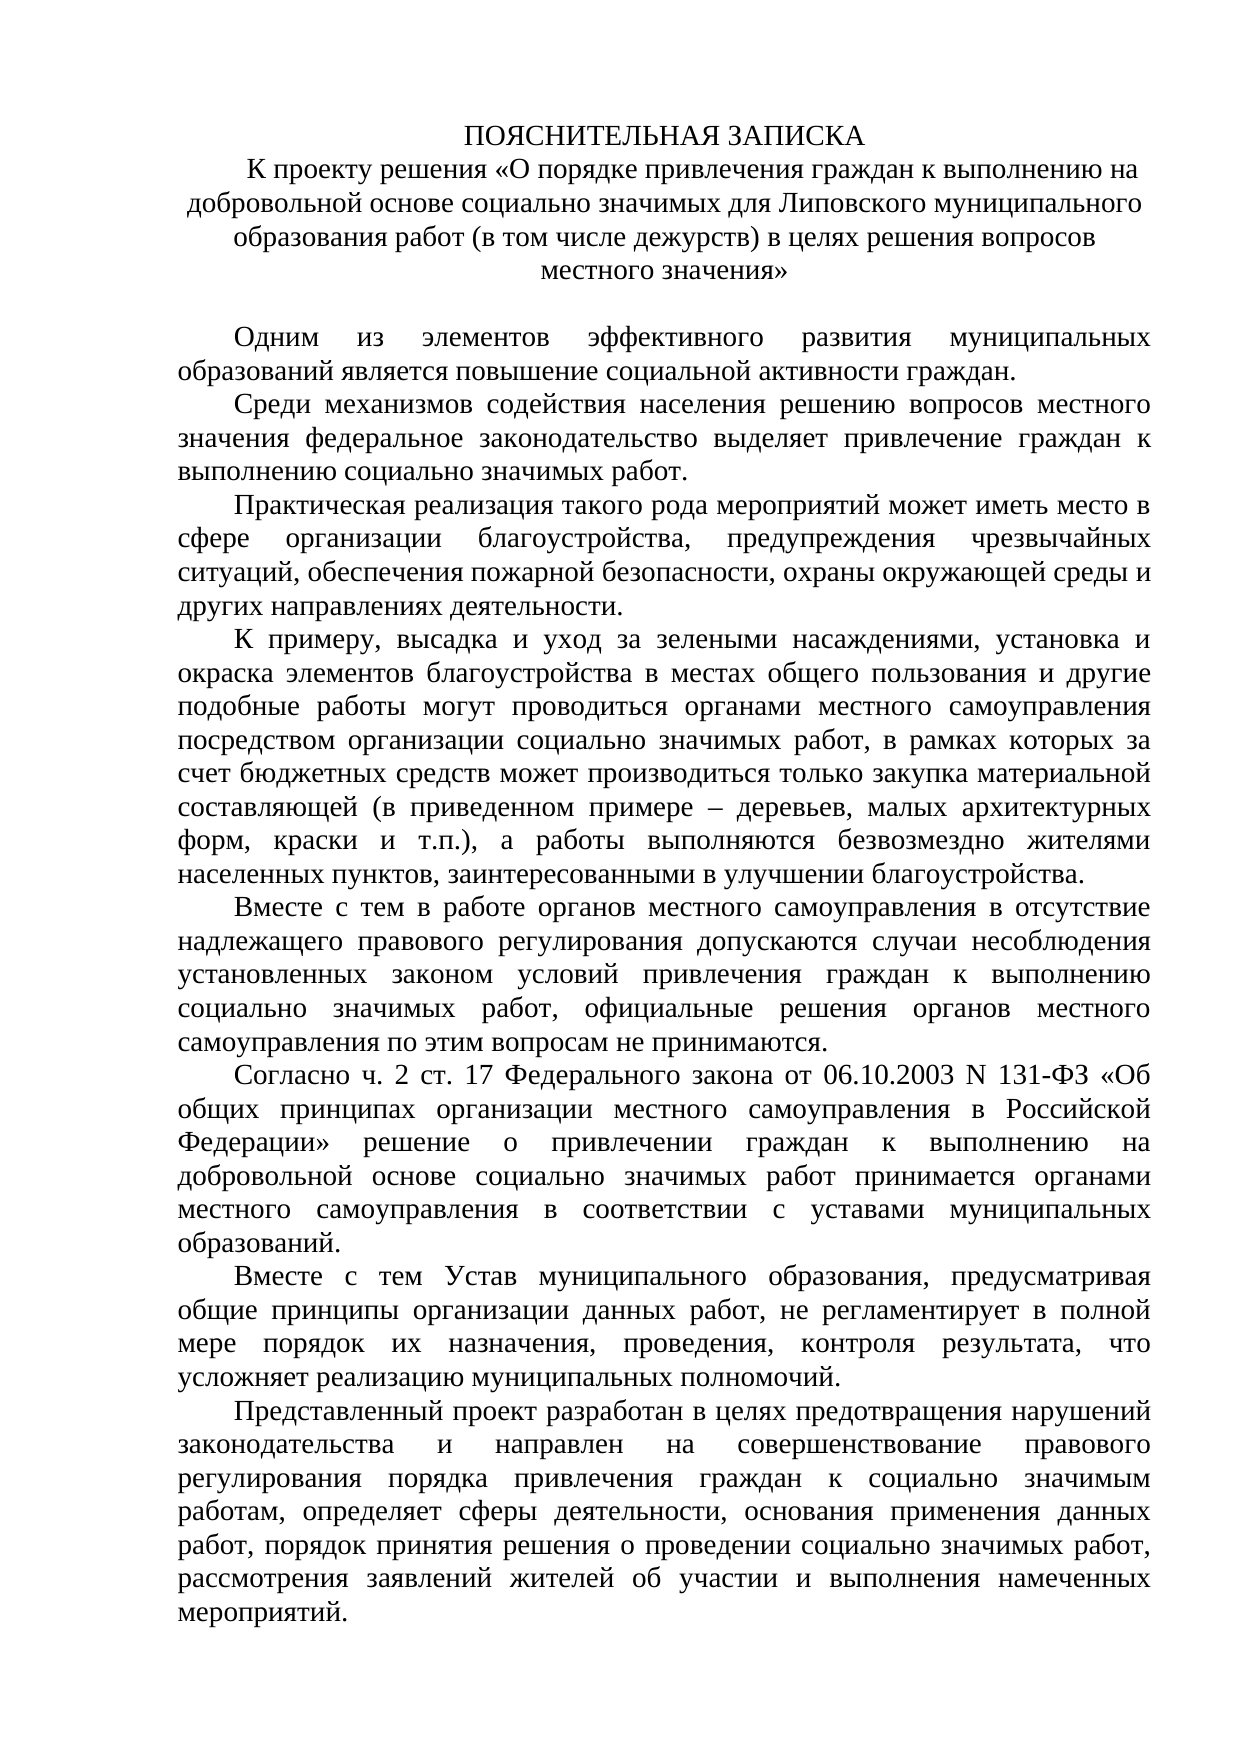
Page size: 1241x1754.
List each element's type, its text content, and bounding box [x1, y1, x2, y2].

text ПОЯСНИТЕЛЬНАЯ ЗАПИСКА [177, 118, 1152, 152]
text Вместе с тем Устав муниципального образования, предусматривая общие принципы организации данных работ, не регламентирует в полной мере порядок их назначения, проведения, контроля результата, что усложняет реализацию муниципальных полномочий. [177, 1258, 1152, 1393]
text Представленный проект разработан в целях предотвращения нарушений законодательства и направлен на совершенствование правового регулирования порядка привлечения граждан к социально значимым работам, определяет сферы деятельности, основания применения данных работ, порядок принятия решения о проведении социально значимых работ, рассмотрения заявлений жителей об участии и выполнения намеченных мероприятий. [177, 1393, 1152, 1627]
text К примеру, высадка и уход за зелеными насаждениями, установка и окраска элементов благоустройства в местах общего пользования и другие подобные работы могут проводиться органами местного самоуправления посредством организации социально значимых работ, в рамках которых за счет бюджетных средств может производиться только закупка материальной составляющей (в приведенном примере – деревьев, малых архитектурных форм, краски и т.п.), а работы выполняются безвозмездно жителями населенных пунктов, заинтересованными в улучшении благоустройства. [177, 621, 1152, 889]
text Вместе с тем в работе органов местного самоуправления в отсутствие надлежащего правового регулирования допускаются случаи несоблюдения установленных законом условий привлечения граждан к выполнению социально значимых работ, официальные решения органов местного самоуправления по этим вопросам не принимаются. [177, 889, 1152, 1057]
text Одним из элементов эффективного развития муниципальных образований является повышение социальной активности граждан. [177, 319, 1152, 386]
text Практическая реализация такого рода мероприятий может иметь место в сфере организации благоустройства, предупреждения чрезвычайных ситуаций, обеспечения пожарной безопасности, охраны окружающей среды и других направлениях деятельности. [177, 487, 1152, 621]
text К проекту решения «О порядке привлечения граждан к выполнению на добровольной основе социально значимых для Липовского муниципального образования работ (в том числе дежурств) в целях решения вопросов местного значения» [177, 152, 1152, 286]
text Среди механизмов содействия населения решению вопросов местного значения федеральное законодательство выделяет привлечение граждан к выполнению социально значимых работ. [177, 386, 1152, 487]
text Согласно ч. 2 ст. 17 Федерального закона от 06.10.2003 N 131-ФЗ «Об общих принципах организации местного самоуправления в Российской Федерации» решение о привлечении граждан к выполнению на добровольной основе социально значимых работ принимается органами местного самоуправления в соответствии с уставами муниципальных образований. [177, 1057, 1152, 1258]
